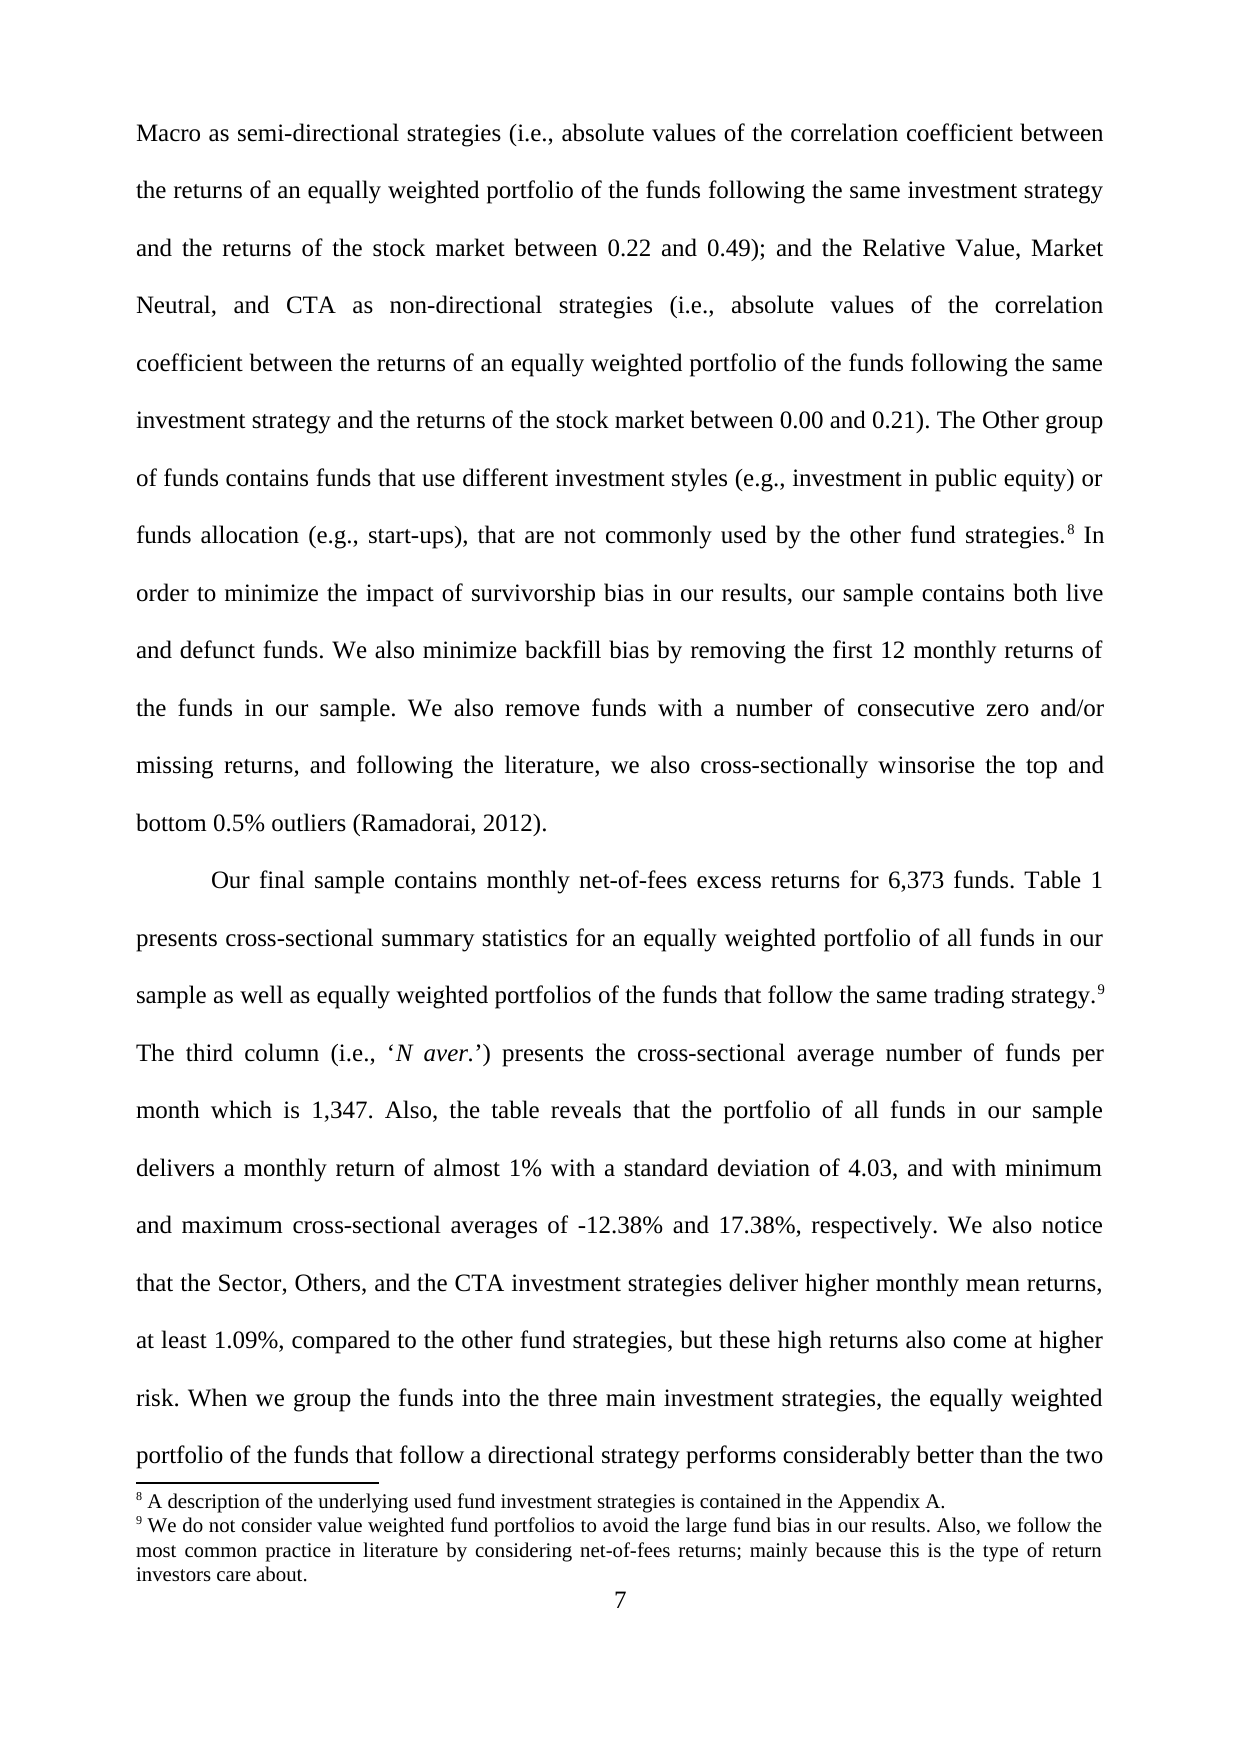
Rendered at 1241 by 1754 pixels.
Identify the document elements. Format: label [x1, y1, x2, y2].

text [136, 118, 1104, 837]
text [136, 866, 1104, 1469]
